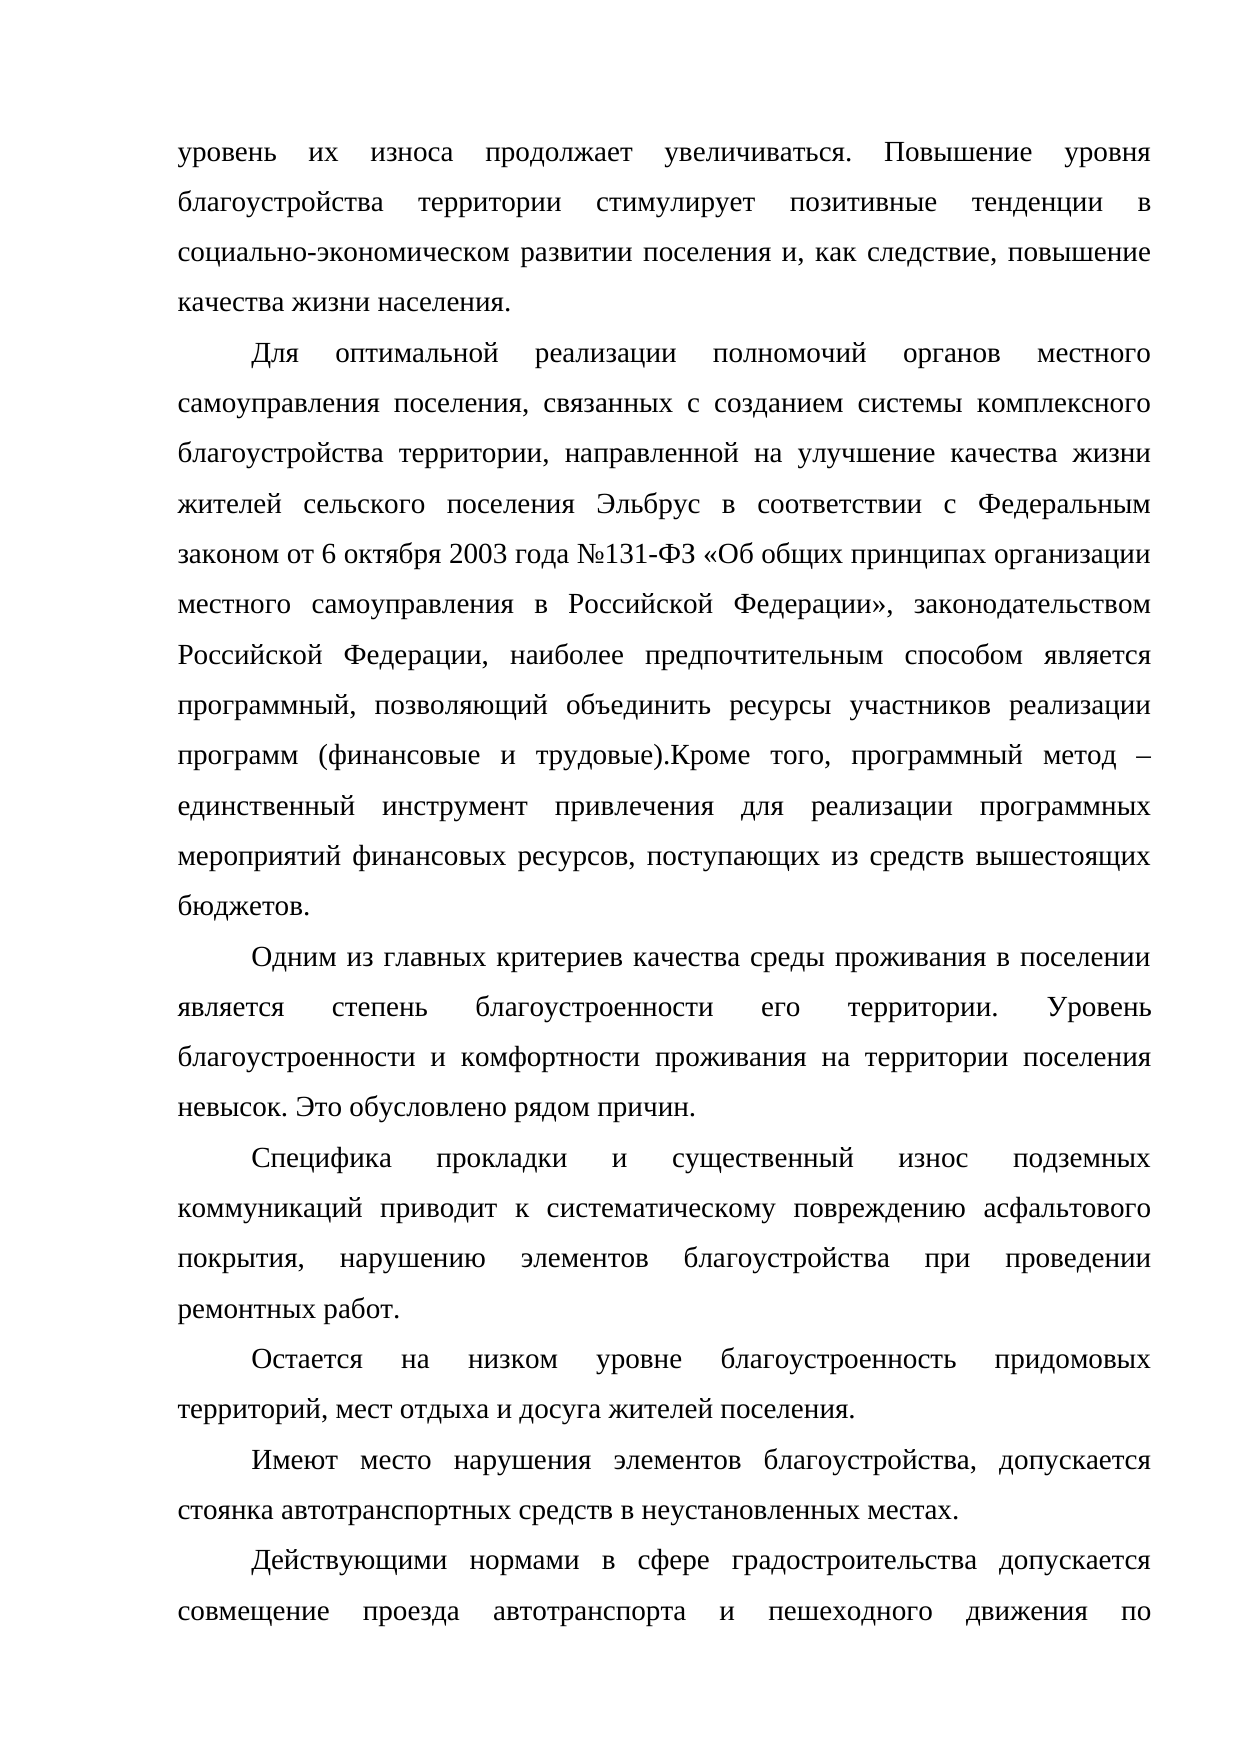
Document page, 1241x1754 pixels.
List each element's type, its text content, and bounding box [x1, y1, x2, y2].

text Остается на низком уровне благоустроенность придомовых территорий, мест отдыха и досуга жителей поселения. [177, 1341, 1152, 1425]
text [177, 1542, 1152, 1626]
text Имеют место нарушения элементов благоустройства, допускается стоянка автотранспортных средств в неустановленных местах. [177, 1442, 1152, 1526]
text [177, 134, 1152, 318]
text Для оптимальной реализации полномочий органов местного самоуправления поселения, связанных с созданием системы комплексного благоустройства территории, направленной на улучшение качества жизни жителей сельского поселения Эльбрус в соответствии с Федеральным законом от 6 октября 2003 года №131-ФЗ «Об общих принципах организации местного самоуправления в Российской Федерации», законодательством Российской Федерации, наиболее предпочтительным способом является программный, позволяющий объединить ресурсы участников реализации программ (финансовые и трудовые).Кроме того, программный метод – единственный инструмент привлечения для реализации программных мероприятий финансовых ресурсов, поступающих из средств вышестоящих бюджетов. [177, 335, 1152, 922]
text Одним из главных критериев качества среды проживания в поселении является степень благоустроенности его территории. Уровень благоустроенности и комфортности проживания на территории поселения невысок. Это обусловлено рядом причин. [177, 939, 1152, 1123]
text Специфика прокладки и существенный износ подземных коммуникаций приводит к систематическому повреждению асфальтового покрытия, нарушению элементов благоустройства при проведении ремонтных работ. [177, 1140, 1152, 1324]
